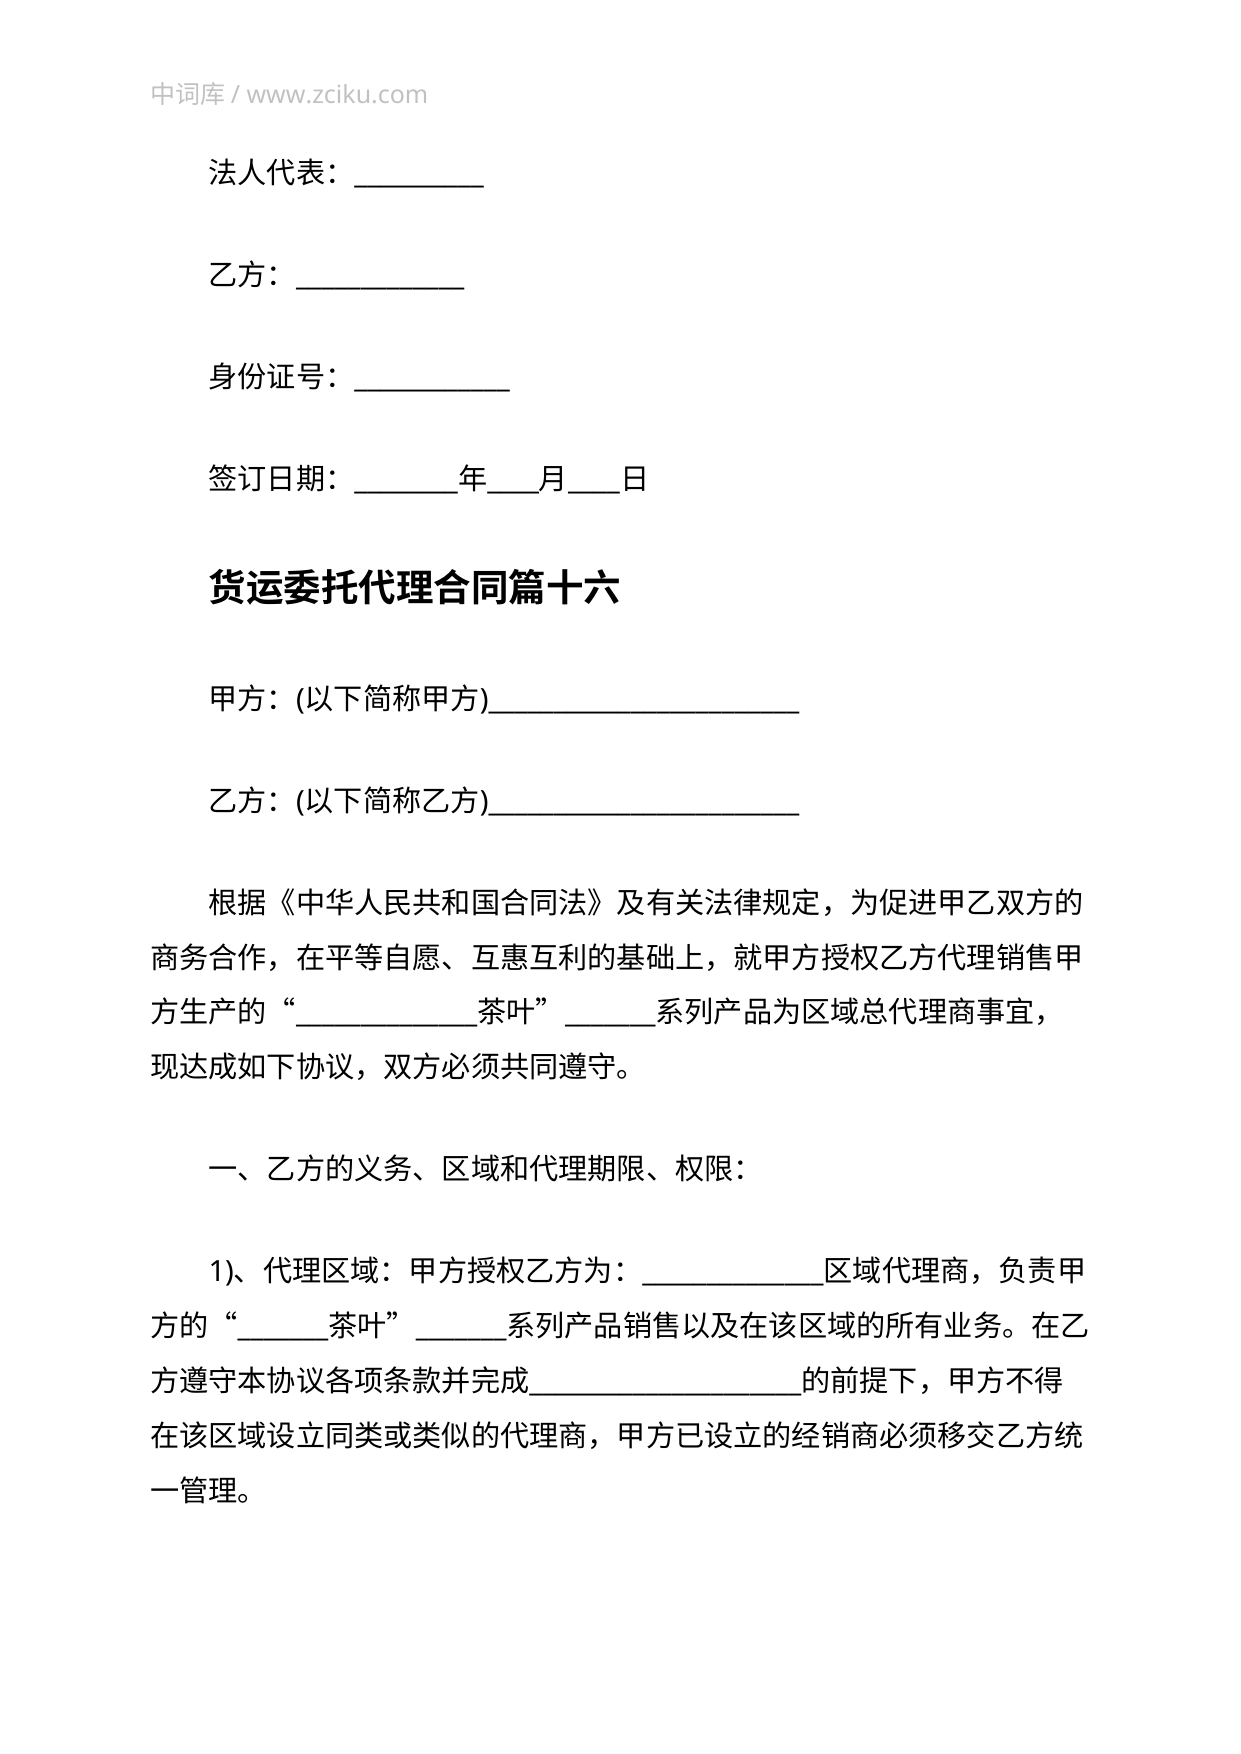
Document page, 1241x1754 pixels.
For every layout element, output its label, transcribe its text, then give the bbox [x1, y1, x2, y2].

text 签订日期：________年____月____日 [150, 456, 1090, 498]
text 根据《中华人民共和国合同法》及有关法律规定，为促进甲乙双方的商务合作，在平等自愿、互惠互利的基础上，就甲方授权乙方代理销售甲方生产的“______________茶叶”_______系列产品为区域总代理商事宜，现达成如下协议，双方必须共同遵守。 [150, 879, 1090, 1086]
text 乙方：(以下简称乙方)________________________ [150, 777, 1090, 820]
text 身份证号：____________ [150, 354, 1090, 396]
text 一、乙方的义务、区域和代理期限、权限： [150, 1146, 1090, 1188]
text 甲方：(以下简称甲方)________________________ [150, 675, 1090, 718]
text 乙方：_____________ [150, 252, 1090, 294]
text 法人代表：__________ [150, 150, 1090, 192]
text 1)、代理区域：甲方授权乙方为：______________区域代理商，负责甲方的“_______茶叶”_______系列产品销售以及在该区域的所有业务。在乙方遵守本协议各项条款并完成_____________________的前提下，甲方不得在该区域设立同类或类似的代理商，甲方已设立的经销商必须移交乙方统一管理。 [150, 1248, 1090, 1510]
text 货运委托代理合同篇十六 [150, 558, 1090, 612]
